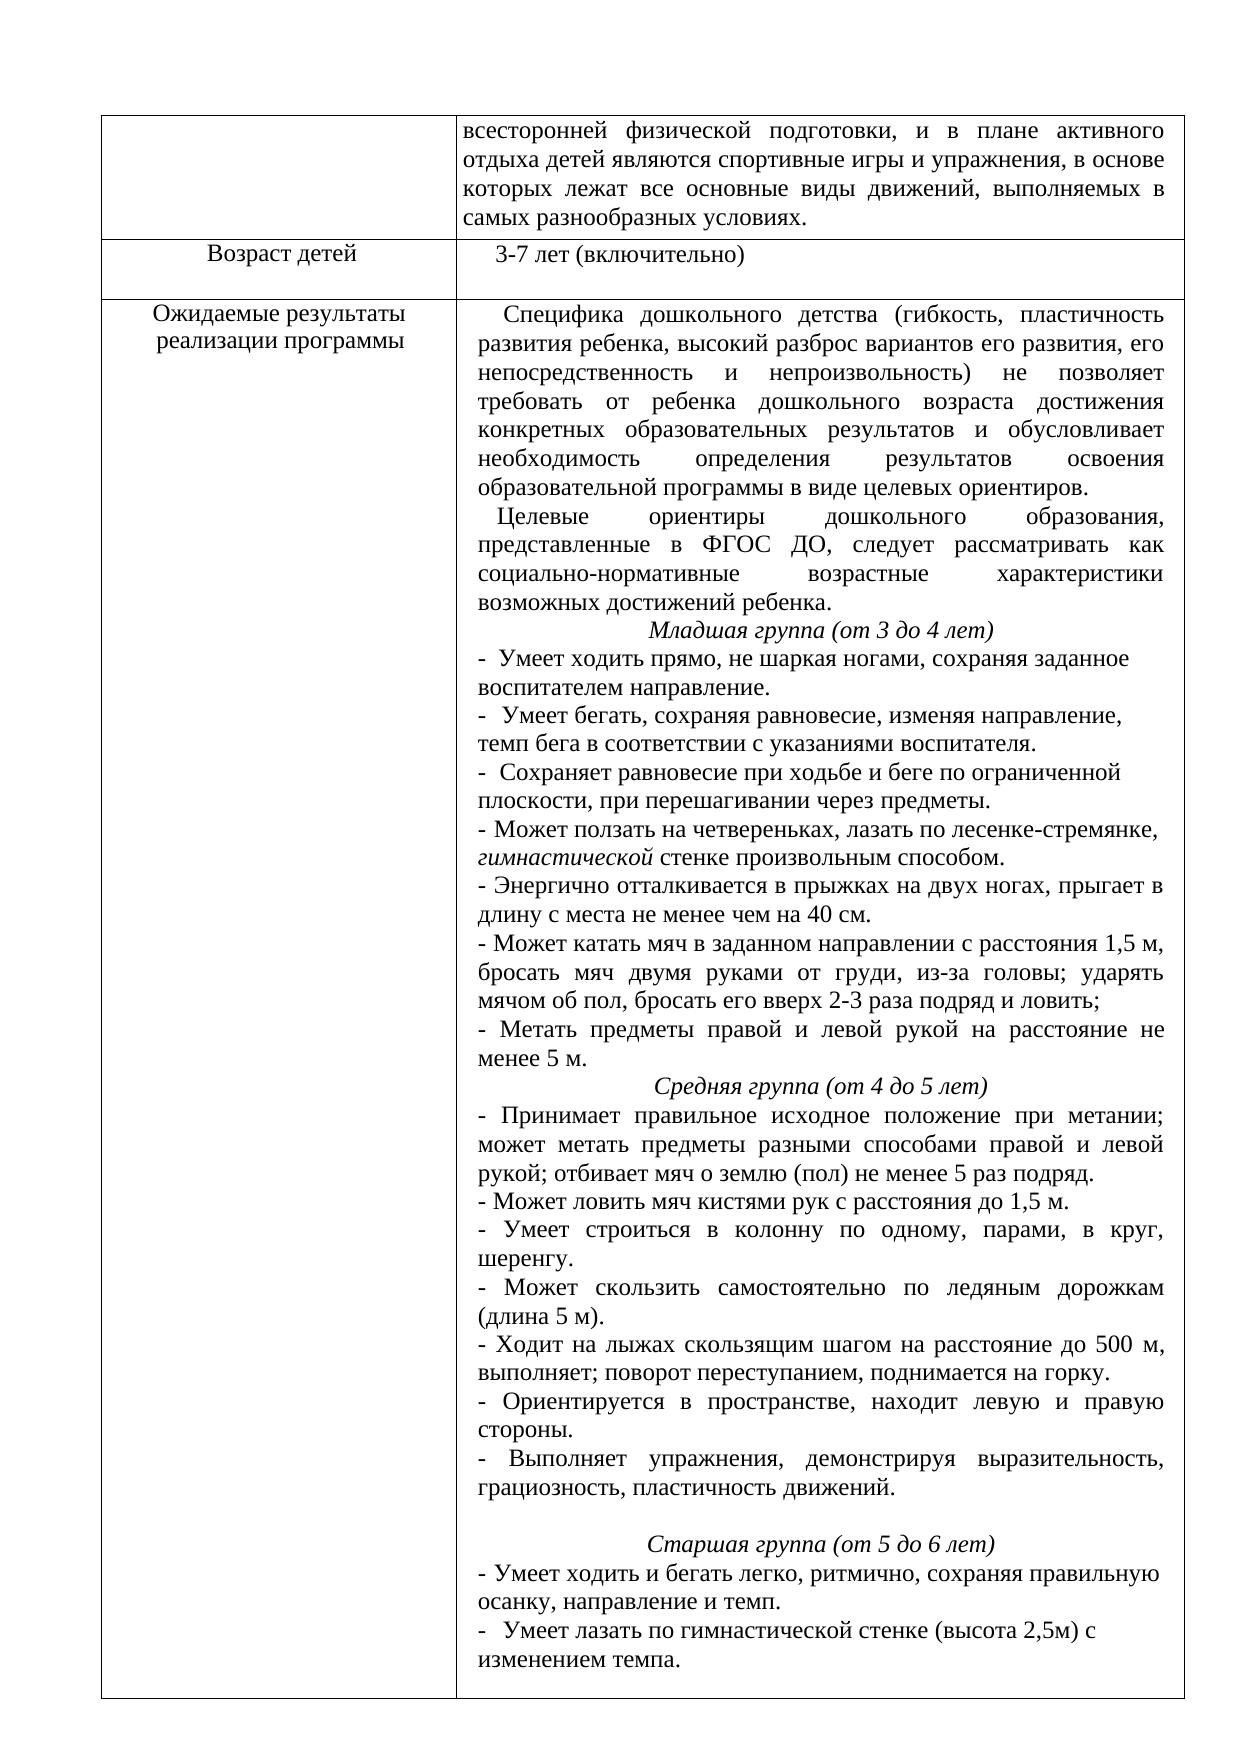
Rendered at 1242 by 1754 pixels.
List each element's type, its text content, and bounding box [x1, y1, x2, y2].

table_cell 3-7 лет (включительно) [457, 240, 1184, 298]
table_header [102, 116, 456, 238]
table_cell Возраст детей [102, 240, 456, 298]
table_cell Специфика дошкольного детства (гибкость, пластичность развития ребенка, высокий разброс вариантов его развития, его непосредственность и непроизвольность) не позволяет требовать от ребенка дошкольного возраста достижения конкретных образовательных результатов и обусловливает необходимость определения результатов освоения образовательной программы в виде целевых ориентиров. Целевые ориентиры дошкольного образования, представленные в ФГОС ДО, следует рассматривать как социально-нормативные возрастные характеристики возможных достижений ребенка. Младшая группа (от 3 до 4 лет) Умеет ходить прямо, не шаркая ногами, сохраняя заданное воспитателем направление. Умеет бегать, сохраняя равновесие, изменяя направление, темп бега в соответствии с указаниями воспитателя. Сохраняет равновесие при ходьбе и беге по ограниченной плоскости, при перешагивании через предметы. Может ползать на четвереньках, лазать по лесенке-стремянке, гимнастической стенке произвольным способом. Энергично отталкивается в прыжках на двух ногах, прыгает в длину с места не менее чем на 40 см. Может катать мяч в заданном направлении с расстояния 1,5 м, бросать мяч двумя руками от груди, из-за головы; ударять мячом об пол, бросать его вверх 2-3 раза подряд и ловить; Метать предметы правой и левой рукой на расстояние не менее 5 м. Средняя группа (от 4 до 5 лет) Принимает правильное исходное положение при метании; может метать предметы разными способами правой и левой рукой; отбивает мяч о землю (пол) не менее 5 раз подряд. Может ловить мяч кистями рук с расстояния до 1,5 м. Умеет строиться в колонну по одному, парами, в круг, шеренгу. Может скользить самостоятельно по ледяным дорожкам (длина 5 м). Ходит на лыжах скользящим шагом на расстояние до 500 м, выполняет; поворот переступанием, поднимается на горку. Ориентируется в пространстве, находит левую и правую стороны. Выполняет упражнения, демонстрируя выразительность, грациозность, пластичность движений. Старшая группа (от 5 до 6 лет) Умеет ходить и бегать легко, ритмично, сохраняя правильную осанку, направление и темп. Умеет лазать по гимнастической стенке (высота 2,5м) с изменением темпа. [457, 300, 1184, 1698]
table_header всесторонней физической подготовки, и в плане активного отдыха детей являются спортивные игры и упражнения, в основе которых лежат все основные виды движений, выполняемых в самых разнообразных условиях. [457, 116, 1184, 238]
table_cell Ожидаемые результаты реализации программы [102, 300, 456, 1698]
